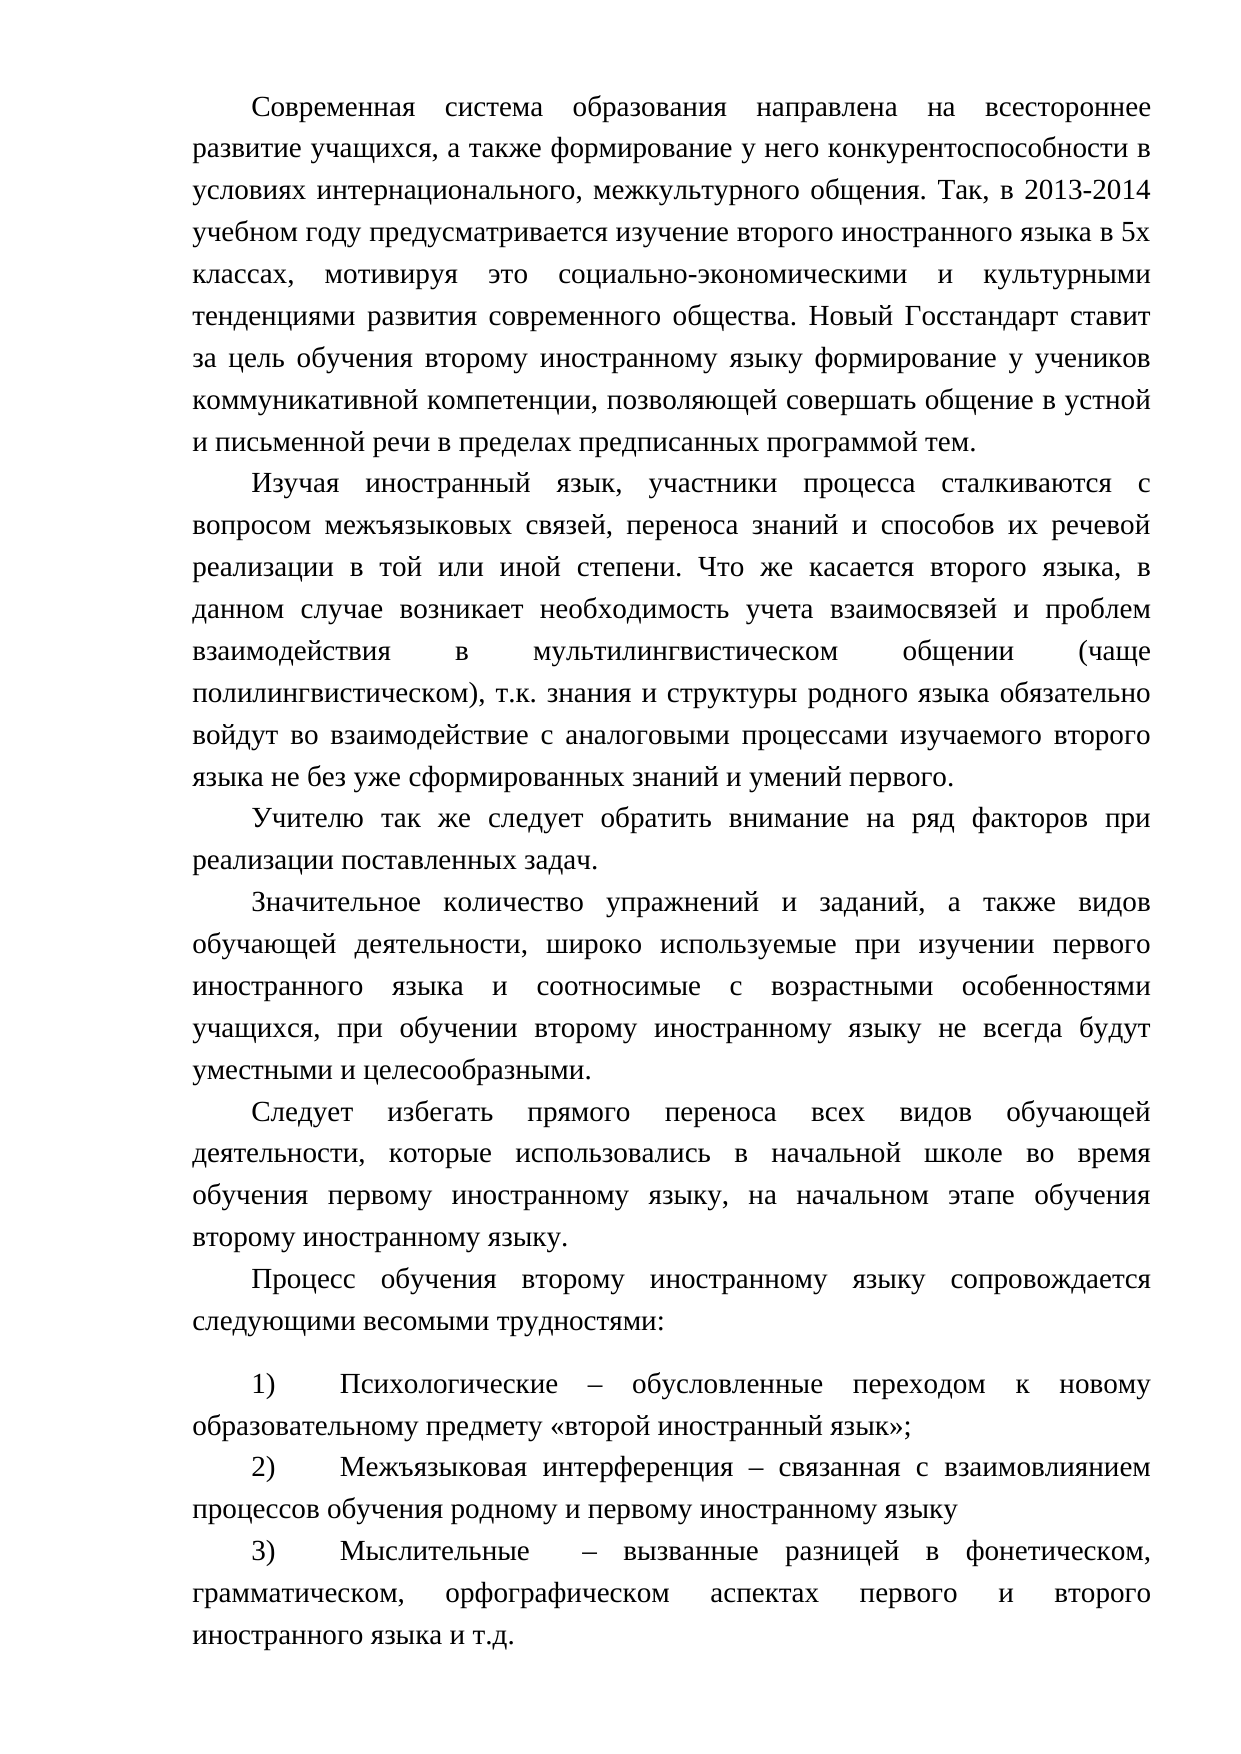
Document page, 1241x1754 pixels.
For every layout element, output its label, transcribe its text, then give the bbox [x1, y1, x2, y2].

text Учителю так же следует обратить внимание на ряд факторов при реализации поставленных задач. [192, 801, 1152, 876]
list Психологические – обусловленные переходом к новому образовательному предмету «второй иностранный язык»; [192, 1366, 1152, 1441]
text Изучая иностранный язык, участники процесса сталкиваются с вопросом межъязыковых связей, переноса знаний и способов их речевой реализации в той или иной степени. Что же касается второго языка, в данном случае возникает необходимость учета взаимосвязей и проблем взаимодействия в мультилингвистическом общении (чаще полилингвистическом), т.к. знания и структуры родного языка обязательно войдут во взаимодействие с аналоговыми процессами изучаемого второго языка не без уже сформированных знаний и умений первого. [192, 466, 1152, 792]
list Мыслительные – вызванные разницей в фонетическом, грамматическом, орфографическом аспектах первого и второго иностранного языка и т.д. [192, 1533, 1152, 1651]
text Современная система образования направлена на всестороннее развитие учащихся, а также формирование у него конкурентоспособности в условиях интернационального, межкультурного общения. Так, в 2013-2014 учебном году предусматривается изучение второго иностранного языка в 5х классах, мотивируя это социально-экономическими и культурными тенденциями развития современного общества. Новый Госстандарт ставит за цель обучения второму иностранному языку формирование у учеников коммуникативной компетенции, позволяющей совершать общение в устной и письменной речи в пределах предписанных программой тем. [192, 89, 1152, 457]
text Следует избегать прямого переноса всех видов обучающей деятельности, которые использовались в начальной школе во время обучения первому иностранному языку, на начальном этапе обучения второму иностранному языку. [192, 1094, 1152, 1253]
text Процесс обучения второму иностранному языку сопровождается следующими весомыми трудностями: [192, 1261, 1152, 1337]
text Значительное количество упражнений и заданий, а также видов обучающей деятельности, широко используемые при изучении первого иностранного языка и соотносимые с возрастными особенностями учащихся, при обучении второму иностранному языку не всегда будут уместными и целесообразными. [192, 884, 1152, 1085]
list Межъязыковая интерференция – связанная с взаимовлиянием процессов обучения родному и первому иностранному языку [192, 1449, 1152, 1525]
